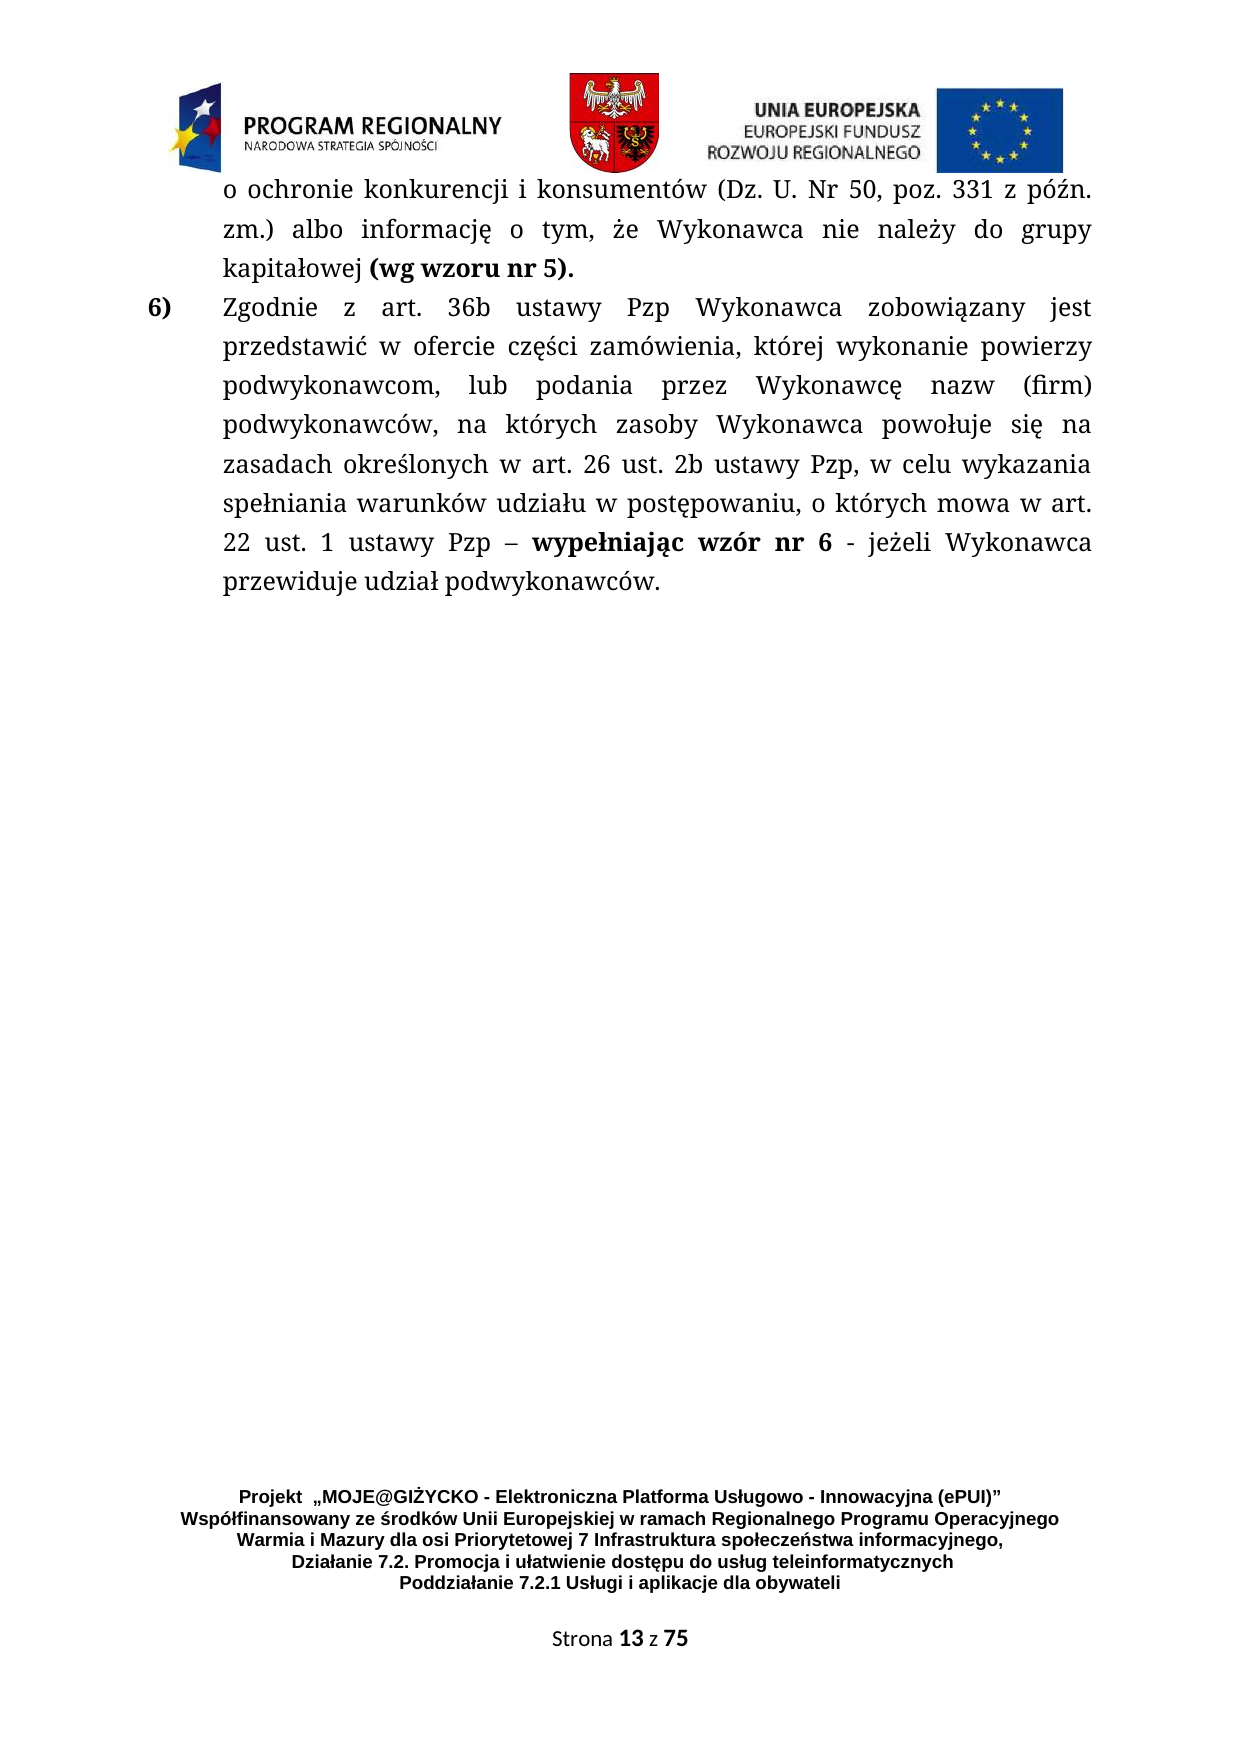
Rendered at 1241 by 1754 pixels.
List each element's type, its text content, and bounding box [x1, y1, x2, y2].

picture [168, 81, 503, 173]
picture [569, 73, 659, 173]
picture [705, 87, 1064, 173]
list Zgodnie z art. 36b ustawy Pzp Wykonawca zobowiązany jest przedstawić w ofercie części zamówienia, której wykonanie powierzy podwykonawcom, lub podania przez Wykonawcę nazw (firm) podwykonawców, na których zasoby Wykonawca powołuje się na zasadach określonych w art. 26 ust. 2b ustawy Pzp, w celu wykazania spełniania warunków udziału w postępowaniu, o których mowa w art. 22 ust. 1 ustawy Pzp – wypełniając wzór nr 6 - jeżeli Wykonawca przewiduje udział podwykonawców. [148, 290, 1093, 598]
